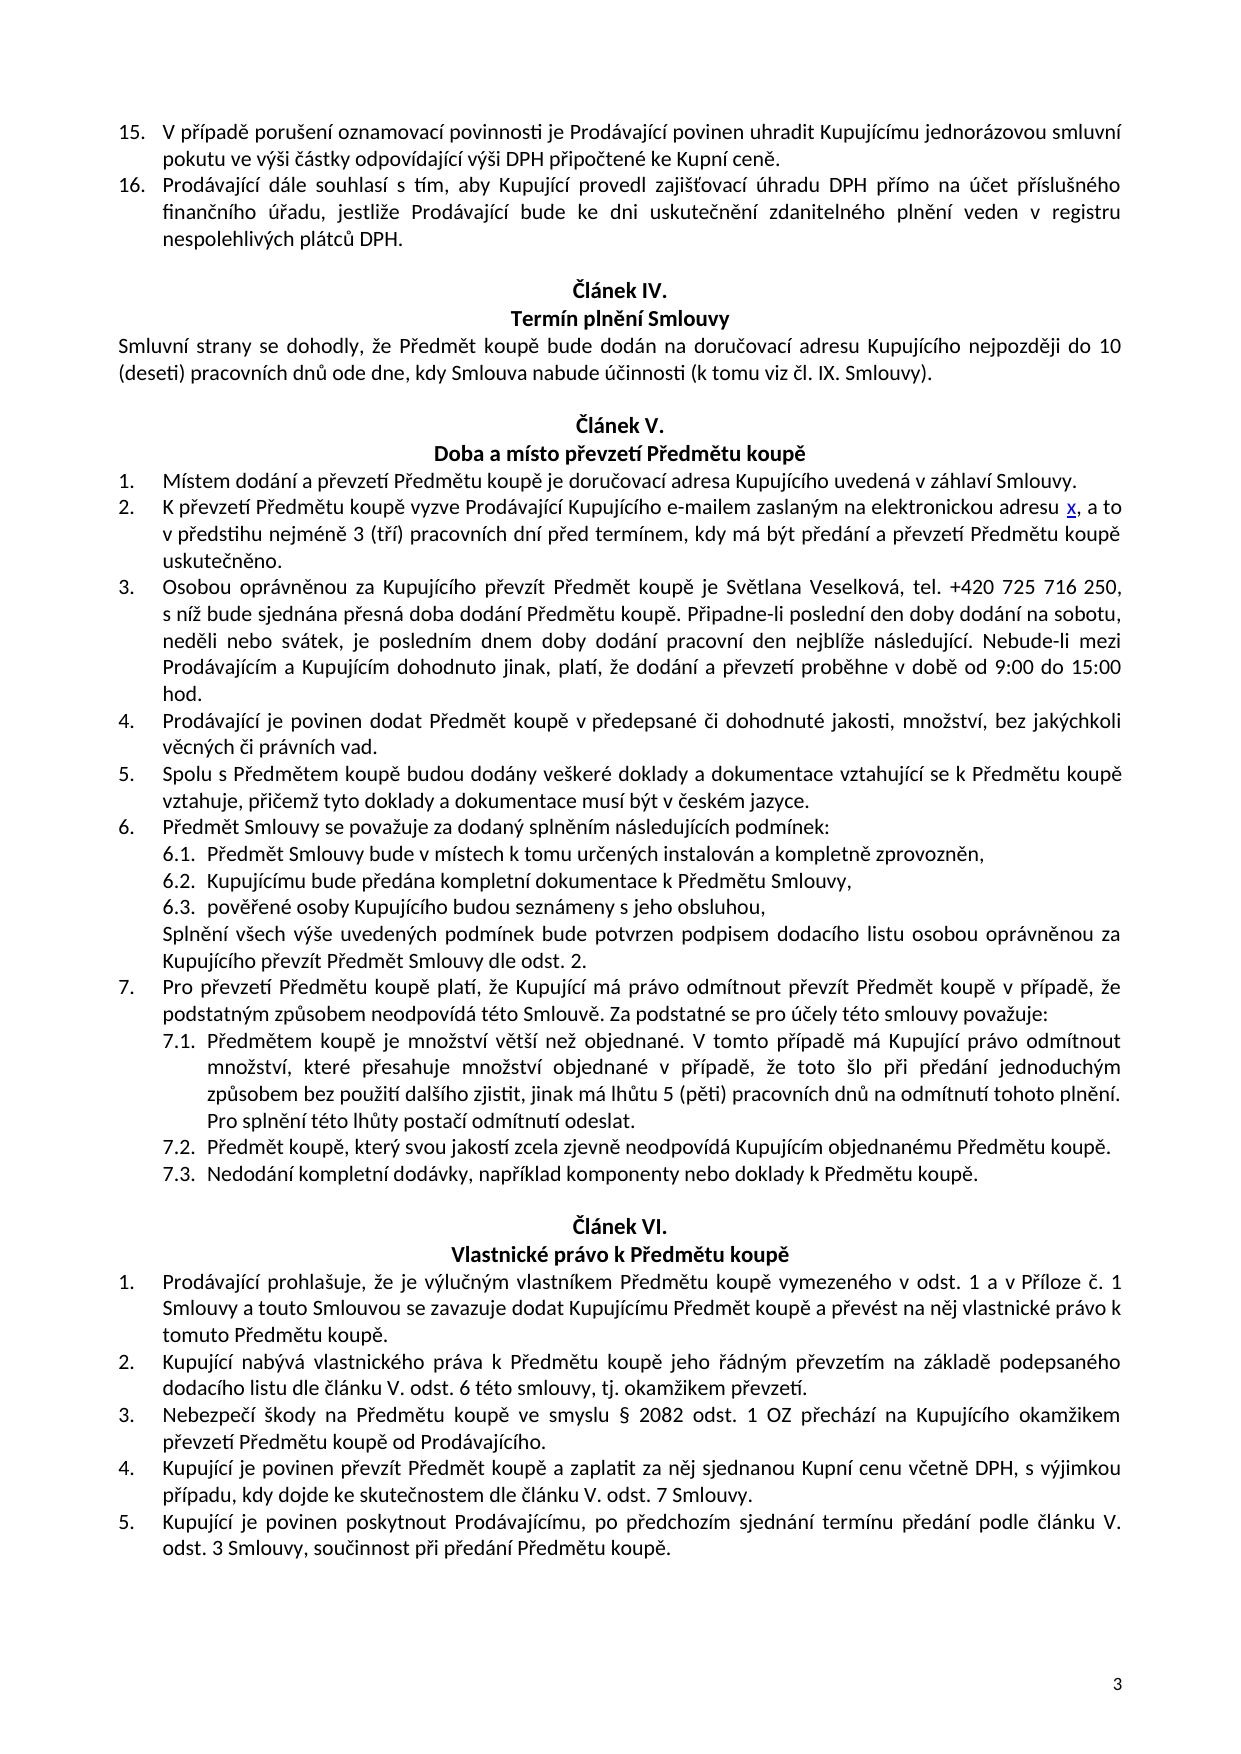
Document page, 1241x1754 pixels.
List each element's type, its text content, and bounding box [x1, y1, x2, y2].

list pověřené osoby Kupujícího budou seznámeny s jeho obsluhou, [162, 893, 1122, 920]
list Prodávající dále souhlasí s tím, aby Kupující provedl zajišťovací úhradu DPH přímo na účet příslušného finančního úřadu, jestliže Prodávající bude ke dni uskutečnění zdanitelného plnění veden v registru nespolehlivých plátců DPH. [118, 171, 1122, 251]
list V případě porušení oznamovací povinnosti je Prodávající povinen uhradit Kupujícímu jednorázovou smluvní pokutu ve výši částky odpovídající výši DPH připočtené ke Kupní ceně. [118, 118, 1122, 171]
text Doba a místo převzetí Předmětu koupě [118, 439, 1122, 467]
list Místem dodání a převzetí Předmětu koupě je doručovací adresa Kupujícího uvedená v záhlaví Smlouvy. [118, 467, 1122, 493]
text Článek VI. [118, 1212, 1122, 1240]
list Předmět koupě, který svou jakostí zcela zjevně neodpovídá Kupujícím objednanému Předmětu koupě. [162, 1133, 1122, 1160]
list Předmět Smlouvy se považuje za dodaný splněním následujících podmínek: [118, 813, 1122, 840]
list Kupující je povinen poskytnout Prodávajícímu, po předchozím sjednání termínu předání podle článku V. odst. 3 Smlouvy, součinnost při předání Předmětu koupě. [118, 1508, 1122, 1561]
list Osobou oprávněnou za Kupujícího převzít Předmět koupě je Světlana Veselková, tel. +420 725 716 250, s níž bude sjednána přesná doba dodání Předmětu koupě. Připadne-li poslední den doby dodání na sobotu, neděli nebo svátek, je posledním dnem doby dodání pracovní den nejblíže následující. Nebude-li mezi Prodávajícím a Kupujícím dohodnuto jinak, platí, že dodání a převzetí proběhne v době od 9:00 do 15:00 hod. [118, 573, 1122, 707]
list Nedodání kompletní dodávky, například komponenty nebo doklady k Předmětu koupě. [162, 1160, 1122, 1187]
list Předmětem koupě je množství větší než objednané. V tomto případě má Kupující právo odmítnout množství, které přesahuje množství objednané v případě, že toto šlo při předání jednoduchým způsobem bez použití dalšího zjistit, jinak má lhůtu 5 (pěti) pracovních dnů na odmítnutí tohoto plnění. Pro splnění této lhůty postačí odmítnutí odeslat. [162, 1027, 1122, 1133]
list Kupující je povinen převzít Předmět koupě a zaplatit za něj sjednanou Kupní cenu včetně DPH, s výjimkou případu, kdy dojde ke skutečnostem dle článku V. odst. 7 Smlouvy. [118, 1454, 1122, 1508]
text Splnění všech výše uvedených podmínek bude potvrzen podpisem dodacího listu osobou oprávněnou za Kupujícího převzít Předmět Smlouvy dle odst. 2. [162, 920, 1122, 973]
text Termín plnění Smlouvy [118, 304, 1122, 332]
text Vlastnické právo k Předmětu koupě [118, 1240, 1122, 1268]
list K převzetí Předmětu koupě vyzve Prodávající Kupujícího e-mailem zaslaným na elektronickou adresu x, a to v předstihu nejméně 3 (tří) pracovních dní před termínem, kdy má být předání a převzetí Předmětu koupě uskutečněno. [118, 493, 1122, 573]
list Kupující nabývá vlastnického práva k Předmětu koupě jeho řádným převzetím na základě podepsaného dodacího listu dle článku V. odst. 6 této smlouvy, tj. okamžikem převzetí. [118, 1348, 1122, 1401]
list Pro převzetí Předmětu koupě platí, že Kupující má právo odmítnout převzít Předmět koupě v případě, že podstatným způsobem neodpovídá této Smlouvě. Za podstatné se pro účely této smlouvy považuje: [118, 973, 1122, 1027]
list Prodávající je povinen dodat Předmět koupě v předepsané či dohodnuté jakosti, množství, bez jakýchkoli věcných či právních vad. [118, 707, 1122, 760]
list Nebezpečí škody na Předmětu koupě ve smyslu § 2082 odst. 1 OZ přechází na Kupujícího okamžikem převzetí Předmětu koupě od Prodávajícího. [118, 1401, 1122, 1454]
list Kupujícímu bude předána kompletní dokumentace k Předmětu Smlouvy, [162, 867, 1122, 893]
text Článek V. [118, 411, 1122, 439]
list Předmět Smlouvy bude v místech k tomu určených instalován a kompletně zprovozněn, [162, 840, 1122, 867]
list Prodávající prohlašuje, že je výlučným vlastníkem Předmětu koupě vymezeného v odst. 1 a v Příloze č. 1 Smlouvy a touto Smlouvou se zavazuje dodat Kupujícímu Předmět koupě a převést na něj vlastnické právo k tomuto Předmětu koupě. [118, 1268, 1122, 1348]
list Spolu s Předmětem koupě budou dodány veškeré doklady a dokumentace vztahující se k Předmětu koupě vztahuje, přičemž tyto doklady a dokumentace musí být v českém jazyce. [118, 760, 1122, 813]
text Článek IV. [118, 276, 1122, 304]
text Smluvní strany se dohodly, že Předmět koupě bude dodán na doručovací adresu Kupujícího nejpozději do 10 (deseti) pracovních dnů ode dne, kdy Smlouva nabude účinnosti (k tomu viz čl. IX. Smlouvy). [118, 332, 1122, 386]
